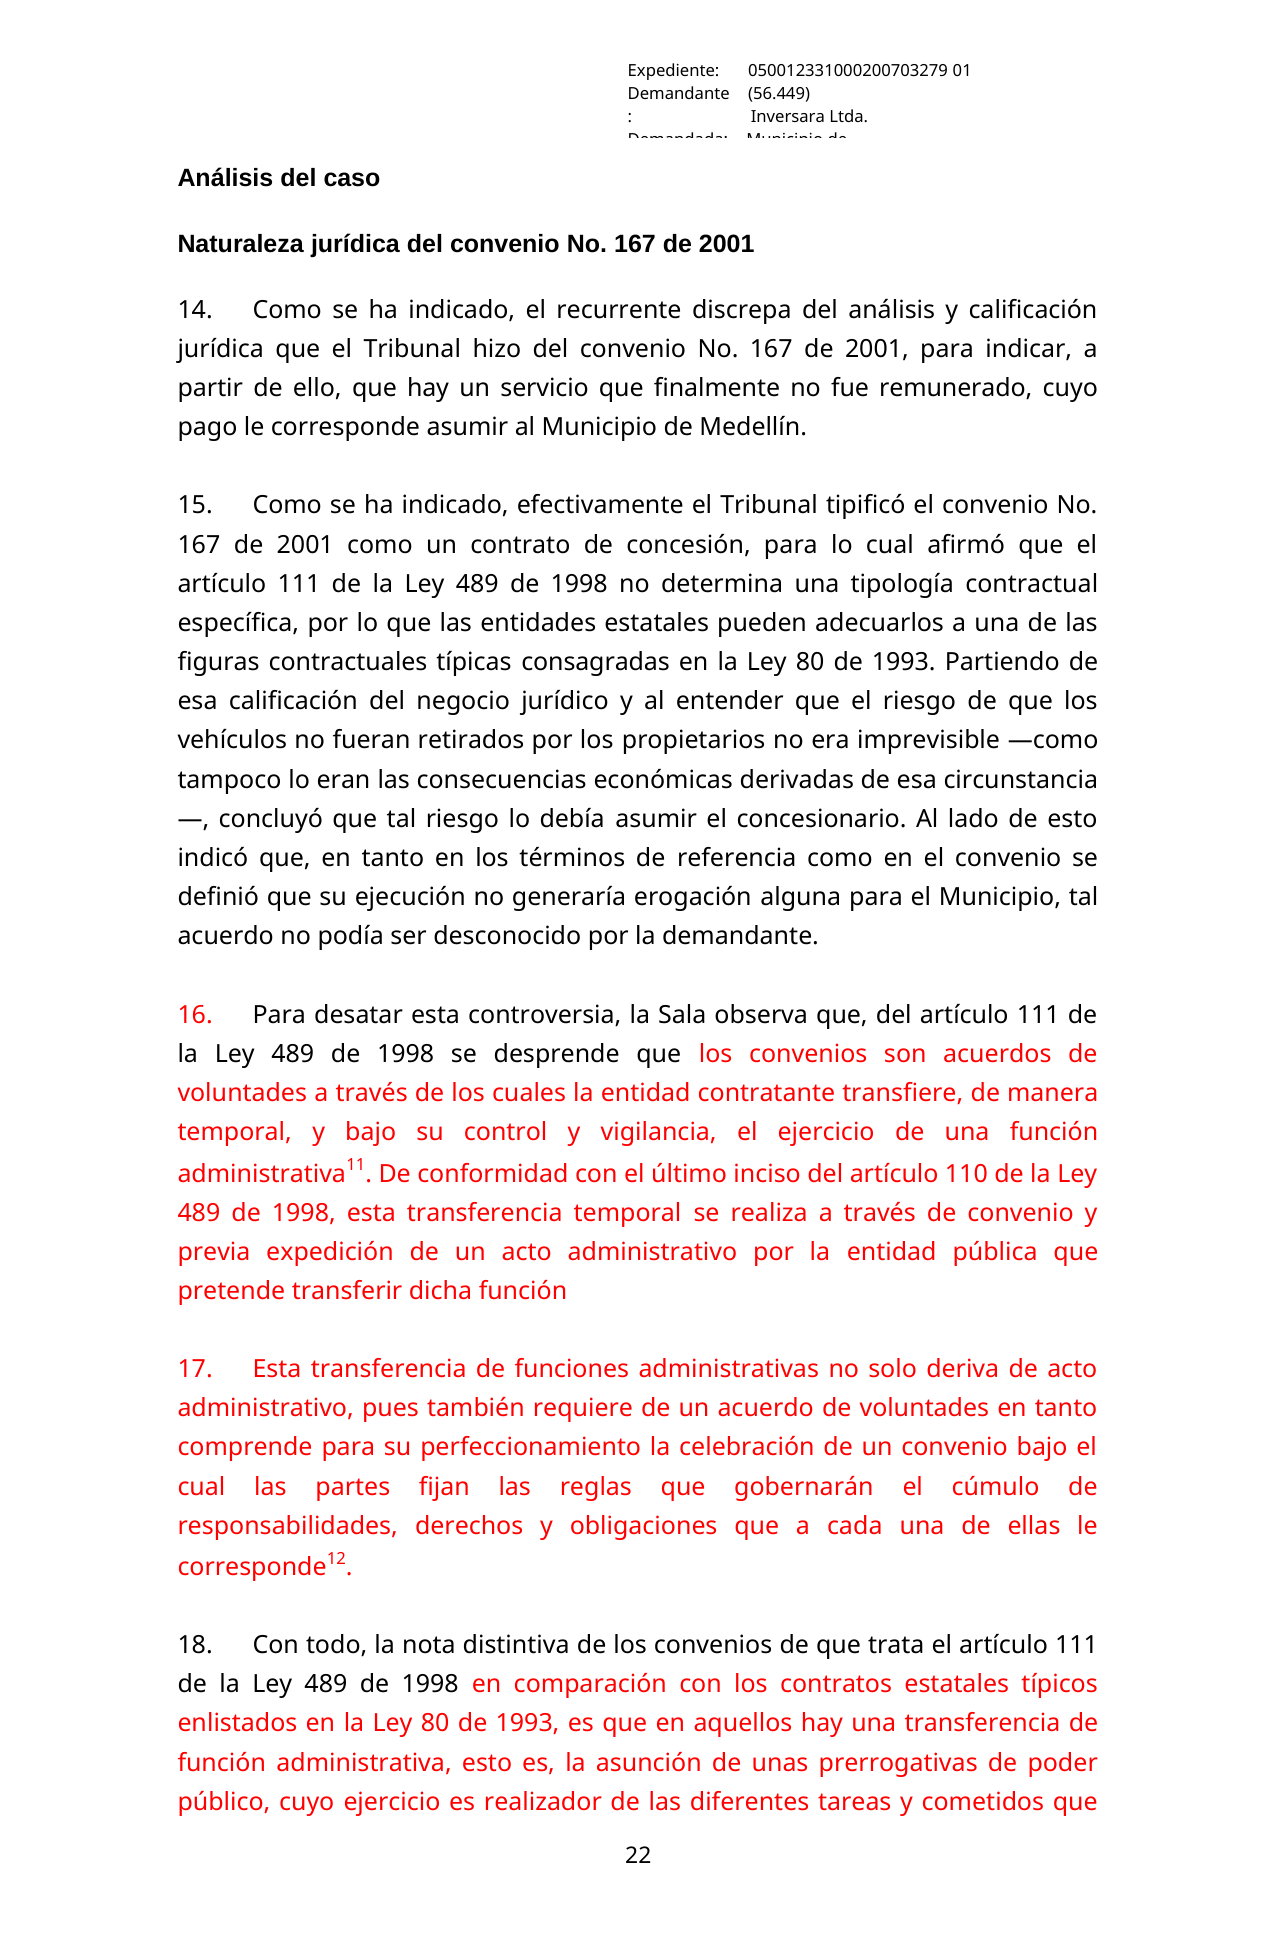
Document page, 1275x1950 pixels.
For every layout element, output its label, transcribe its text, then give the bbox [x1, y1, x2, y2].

list Esta transferencia de funciones administrativas no solo deriva de acto administrativo, pues también requiere de un acuerdo de voluntades en tanto comprende para su perfeccionamiento la celebración de un convenio bajo el cual las partes fijan las reglas que gobernarán el cúmulo de responsabilidades, derechos y obligaciones que a cada una de ellas le corresponde12. [177, 1351, 1098, 1583]
list Como se ha indicado, el recurrente discrepa del análisis y calificación jurídica que el Tribunal hizo del convenio No. 167 de 2001, para indicar, a partir de ello, que hay un servicio que finalmente no fue remunerado, cuyo pago le corresponde asumir al Municipio de Medellín. [177, 292, 1098, 443]
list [177, 1627, 1099, 1817]
list Como se ha indicado, efectivamente el Tribunal tipificó el convenio No. 167 de 2001 como un contrato de concesión, para lo cual afirmó que el artículo 111 de la Ley 489 de 1998 no determina una tipología contractual específica, por lo que las entidades estatales pueden adecuarlos a una de las figuras contractuales típicas consagradas en la Ley 80 de 1993. Partiendo de esa calificación del negocio jurídico y al entender que el riesgo de que los vehículos no fueran retirados por los propietarios no era imprevisible —como tampoco lo eran las consecuencias económicas derivadas de esa circunstancia—, concluyó que tal riesgo lo debía asumir el concesionario. Al lado de esto indicó que, en tanto en los términos de referencia como en el convenio se definió que su ejecución no generaría erogación alguna para el Municipio, tal acuerdo no podía ser desconocido por la demandante. [177, 487, 1098, 952]
text Naturaleza jurídica del convenio No. 167 de 2001 [177, 229, 1110, 258]
list Para desatar esta controversia, la Sala observa que, del artículo 111 de la Ley 489 de 1998 se desprende que los convenios son acuerdos de voluntades a través de los cuales la entidad contratante transfiere, de manera temporal, y bajo su control y vigilancia, el ejercicio de una función administrativa11. De conformidad con el último inciso del artículo 110 de la Ley 489 de 1998, esta transferencia temporal se realiza a través de convenio y previa expedición de un acto administrativo por la entidad pública que pretende transferir dicha función [177, 996, 1098, 1307]
subtitle Análisis del caso [177, 163, 1110, 192]
